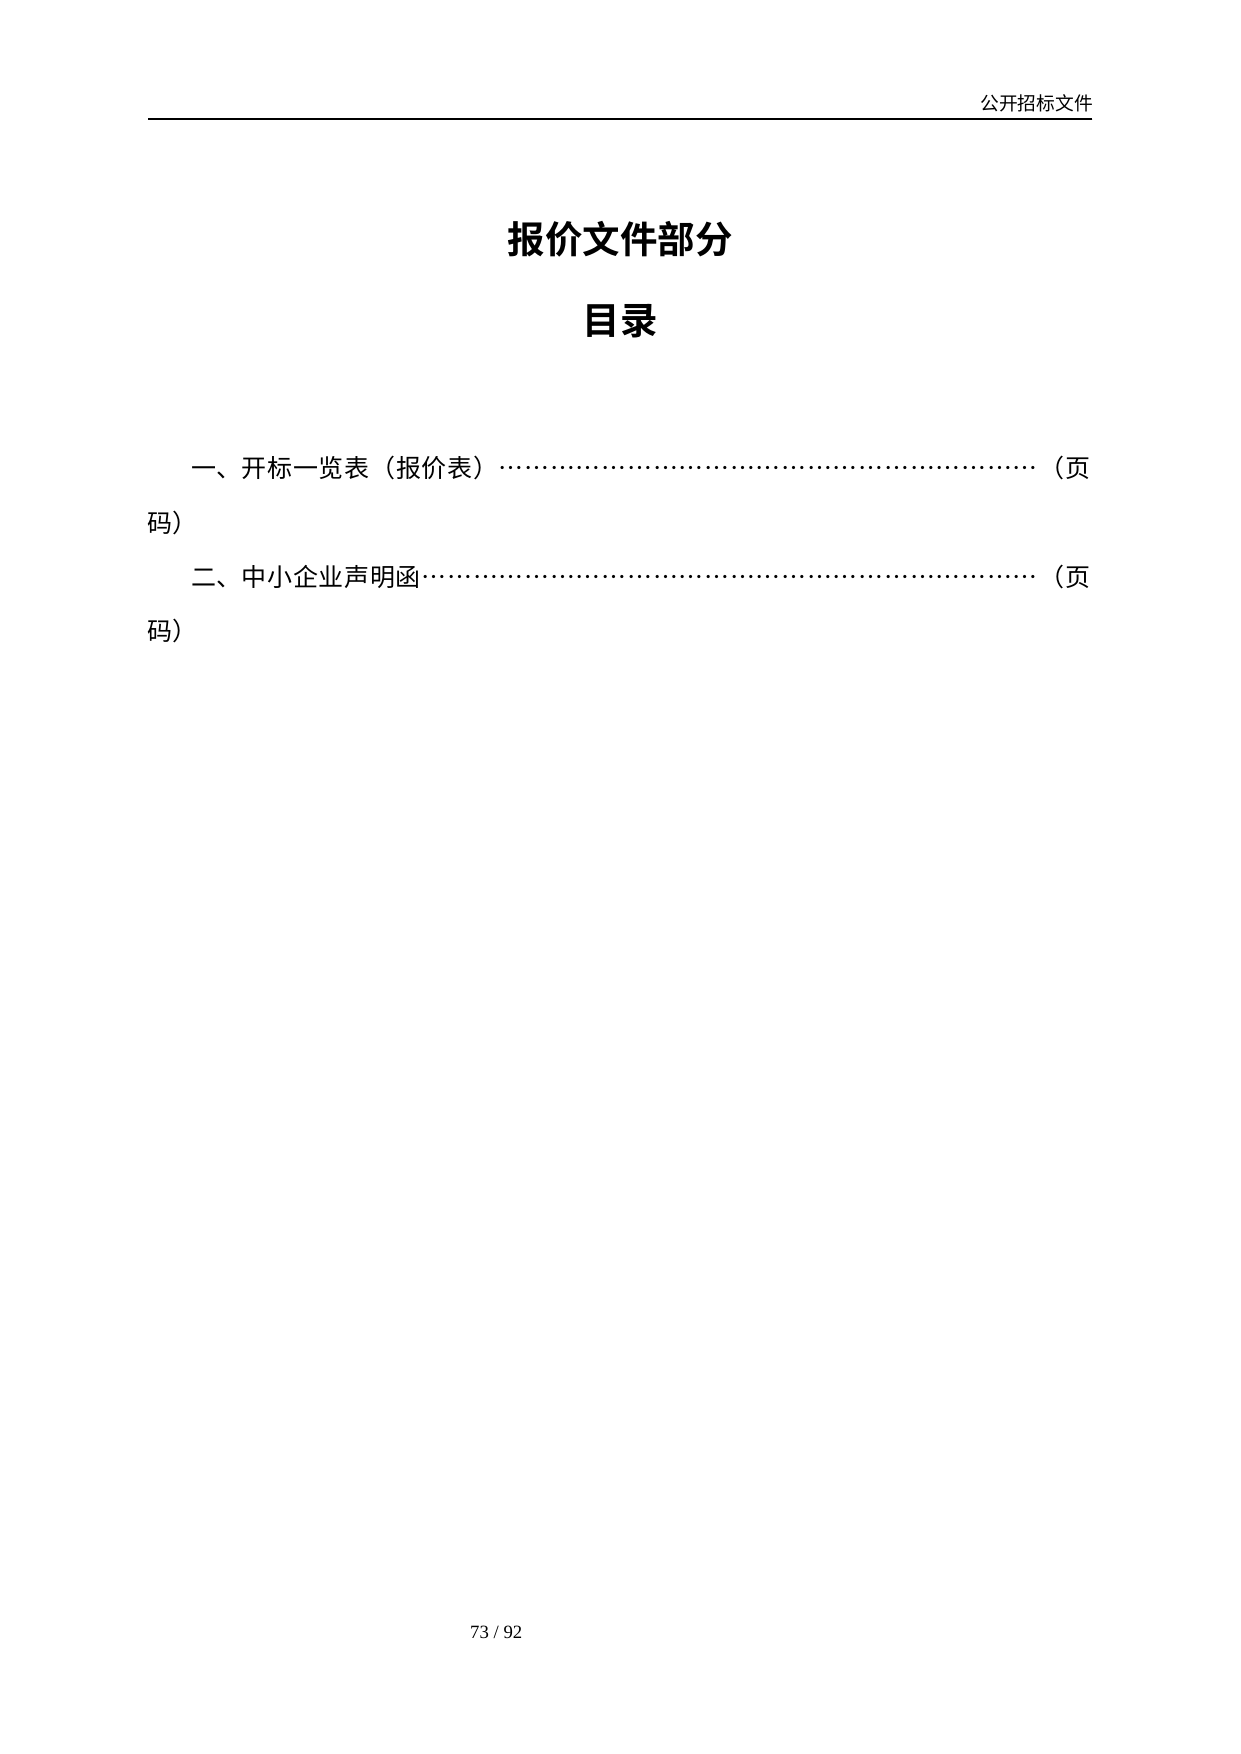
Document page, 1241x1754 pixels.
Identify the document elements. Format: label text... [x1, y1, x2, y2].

list 中小企业声明函………………………………………………………………（页码） [148, 557, 1092, 648]
list 开标一览表（报价表）………………………………………………………（页码） [148, 449, 1092, 539]
text 报价文件部分 [148, 209, 1092, 264]
text 目录 [148, 291, 1092, 345]
